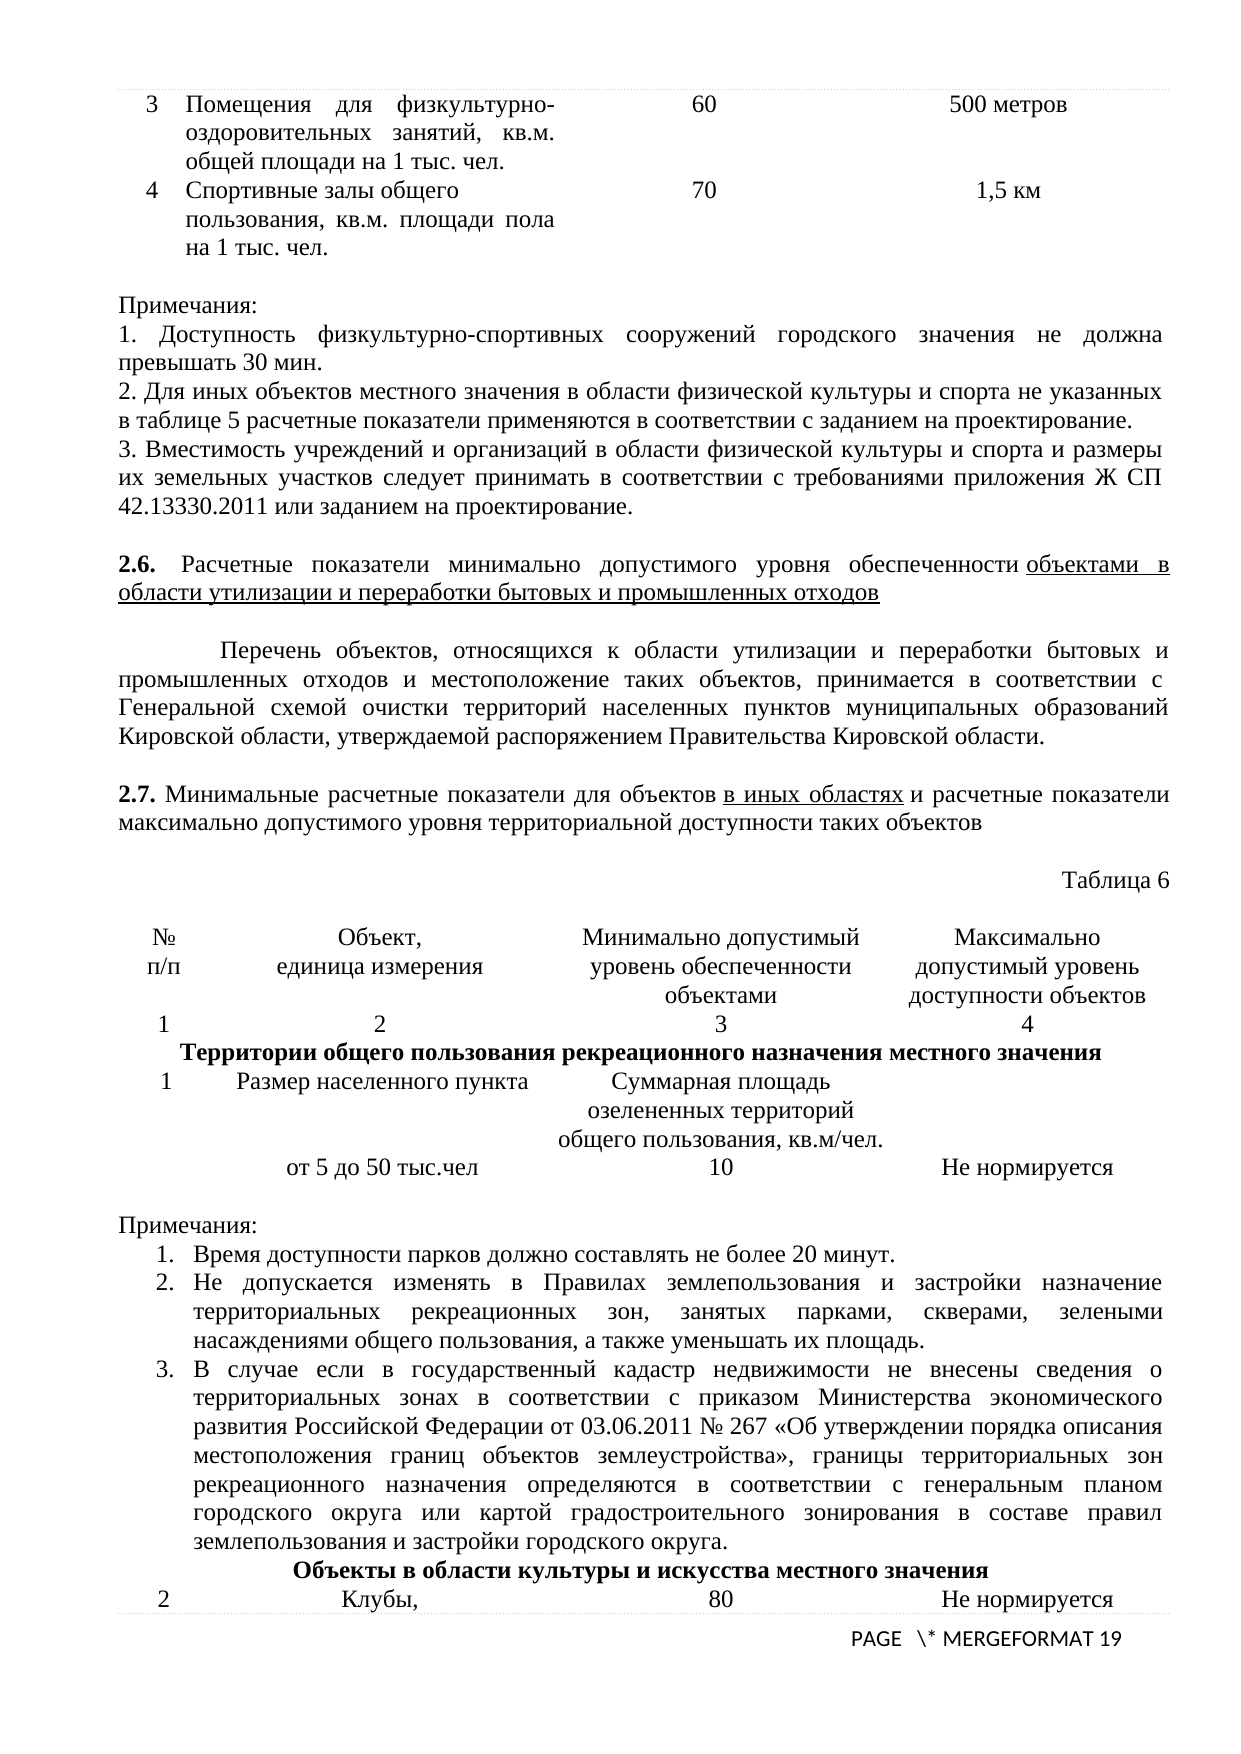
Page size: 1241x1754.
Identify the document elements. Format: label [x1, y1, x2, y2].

table_header [118, 89, 1170, 1612]
